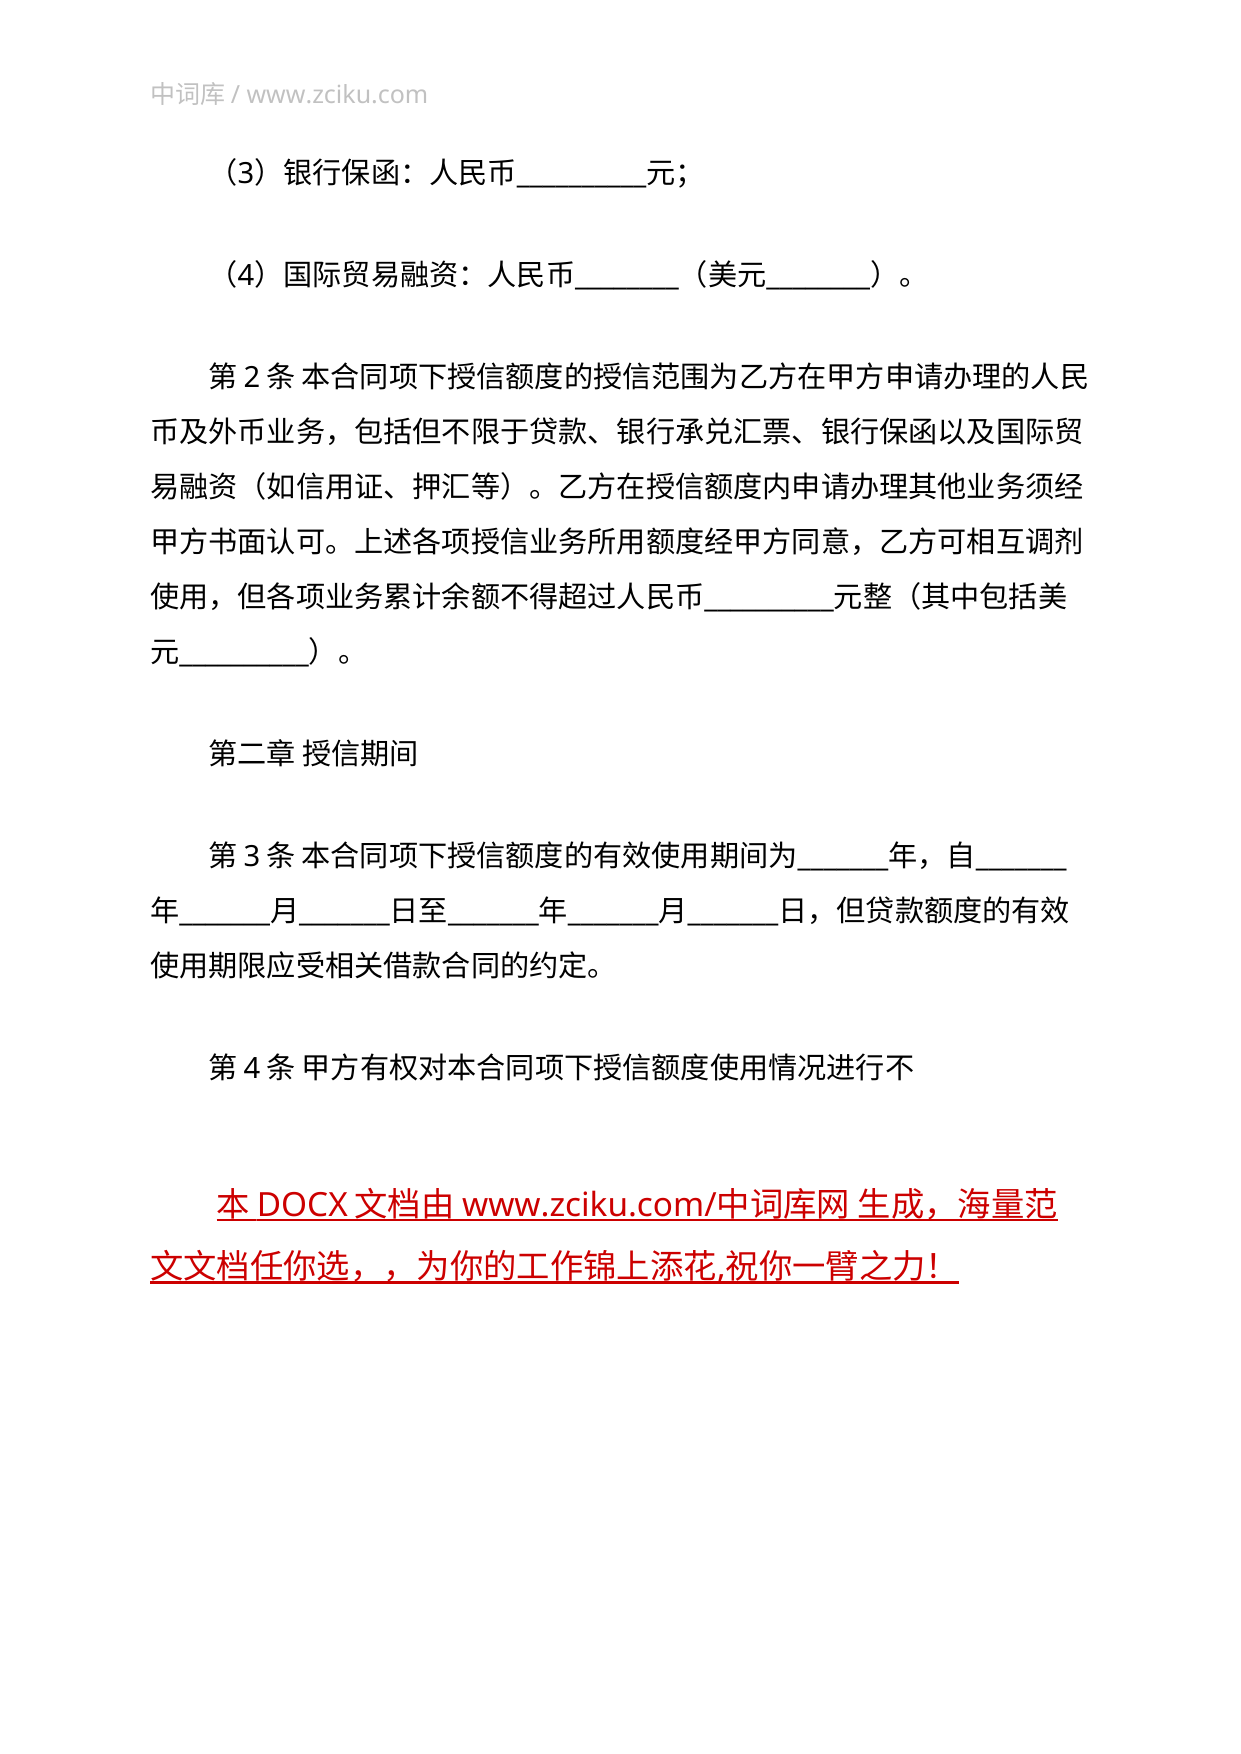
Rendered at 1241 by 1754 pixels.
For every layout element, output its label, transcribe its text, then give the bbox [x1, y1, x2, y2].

text 本DOCX文档由 www.zciku.com/中词库网 生成，海量范文文档任你选，，为你的工作锦上添花,祝你一臂之力！ [150, 1177, 1090, 1289]
text 第二章 授信期间 [150, 731, 1090, 773]
text 第3条 本合同项下授信额度的有效使用期间为_______年，自_______年_______月_______日至_______年_______月_______日，但贷款额度的有效使用期限应受相关借款合同的约定。 [150, 832, 1090, 985]
text 第4条 甲方有权对本合同项下授信额度使用情况进行不 [150, 1044, 1090, 1087]
text 第2条 本合同项下授信额度的授信范围为乙方在甲方申请办理的人民币及外币业务，包括但不限于贷款、银行承兑汇票、银行保函以及国际贸易融资（如信用证、押汇等）。乙方在授信额度内申请办理其他业务须经甲方书面认可。上述各项授信业务所用额度经甲方同意，乙方可相互调剂使用，但各项业务累计余额不得超过人民币__________元整（其中包括美元__________）。 [150, 354, 1090, 671]
text （4）国际贸易融资：人民币________（美元________）。 [150, 252, 1090, 294]
text （3）银行保函：人民币__________元； [150, 150, 1090, 192]
